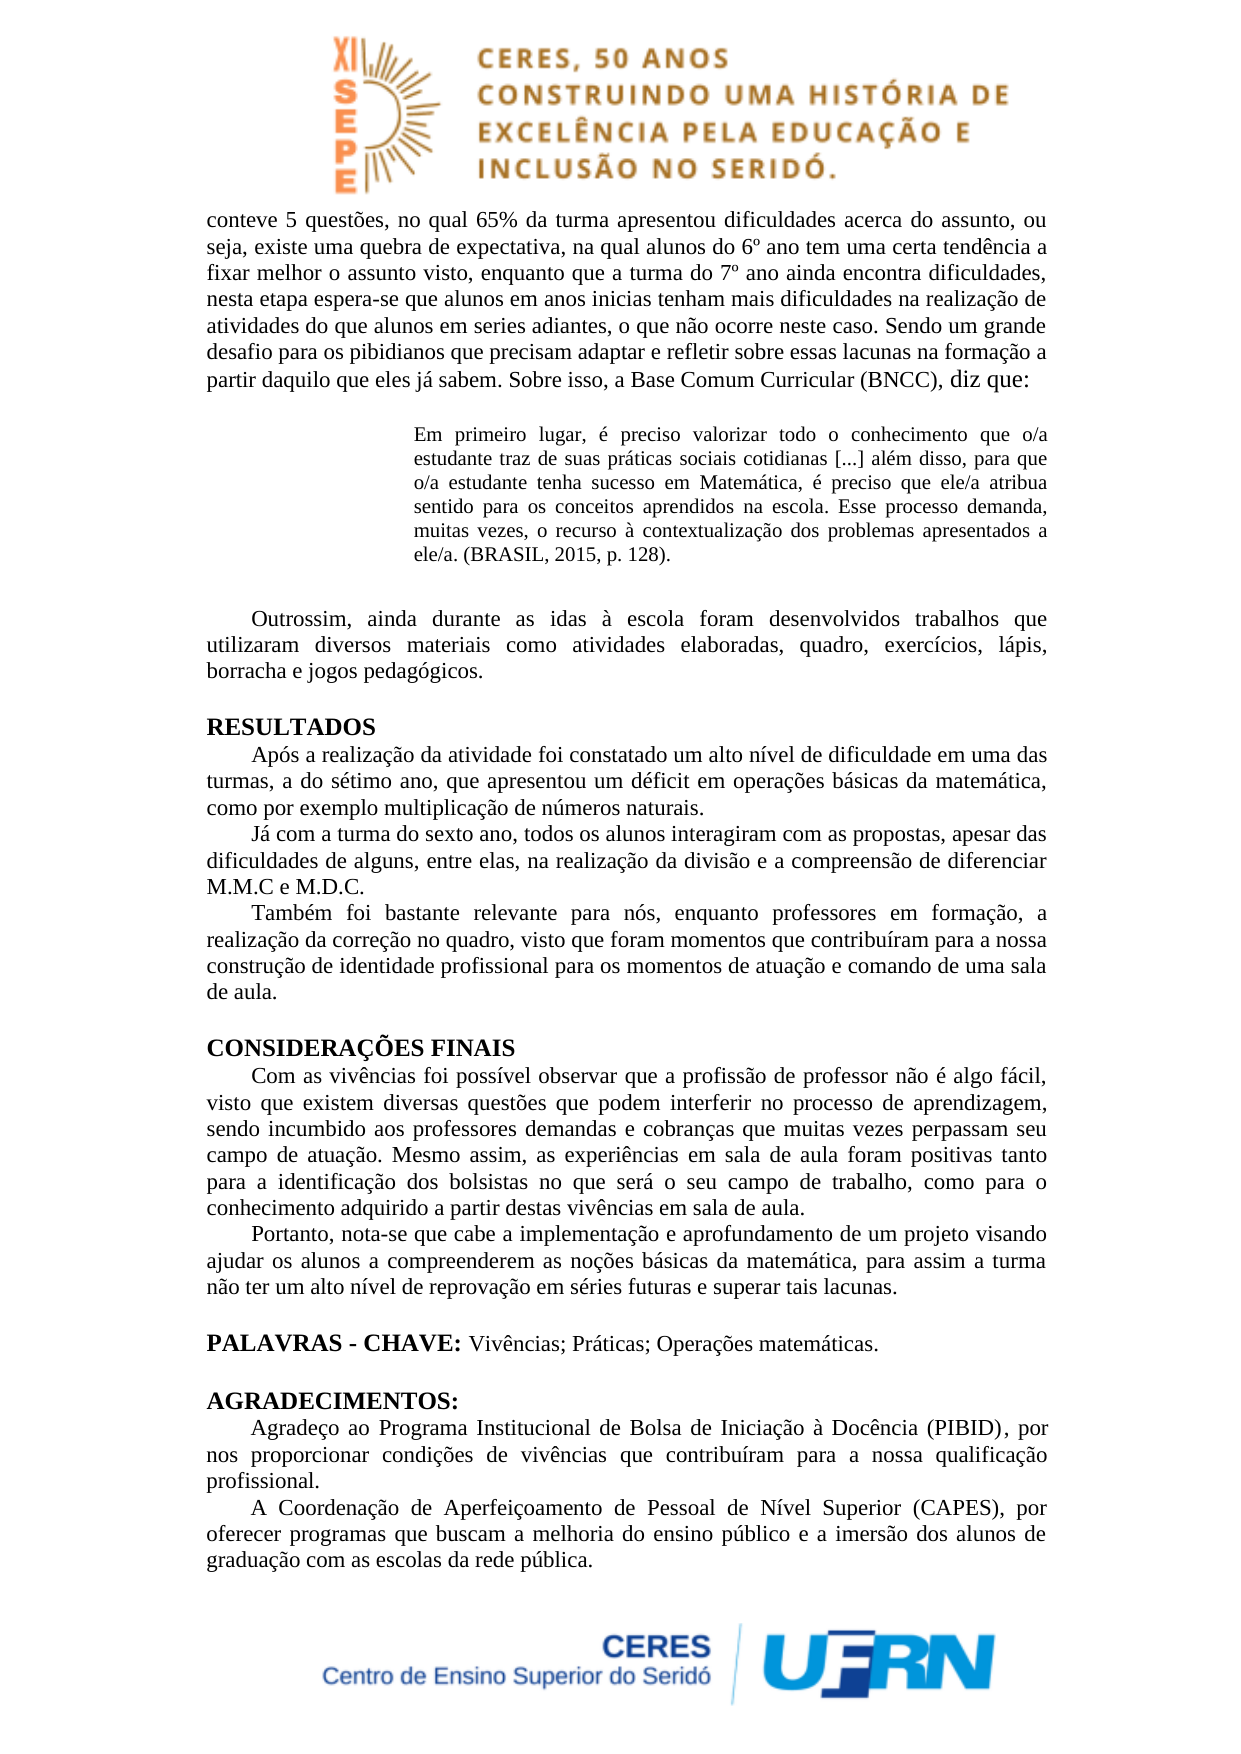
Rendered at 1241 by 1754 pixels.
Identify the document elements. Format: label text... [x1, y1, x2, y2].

text Em primeiro lugar, é preciso valorizar todo o conhecimento que o/a estudante traz de suas práticas sociais cotidianas [...] além disso, para que o/a estudante tenha sucesso em Matemática, é preciso que ele/a atribua sentido para os conceitos aprendidos na escola. Esse processo demanda, muitas vezes, o recurso à contextualização dos problemas apresentados a ele/a. (BRASIL, 2015, p. 128). [413, 422, 1048, 566]
text RESULTADOS [206, 712, 1048, 741]
text AGRADECIMENTOS: [206, 1386, 1048, 1414]
text A Coordenação de Aperfeiçoamento de Pessoal de Nível Superior (CAPES), por oferecer programas que buscam a melhoria do ensino público e a imersão dos alunos de graduação com as escolas da rede pública. [206, 1493, 1048, 1573]
text Após a realização da atividade foi constatado um alto nível de dificuldade em uma das turmas, a do sétimo ano, que apresentou um déficit em operações básicas da matemática, como por exemplo multiplicação de números naturais. [206, 741, 1048, 820]
text Portanto, nota-se que cabe a implementação e aprofundamento de um projeto visando ajudar os alunos a compreenderem as noções básicas da matemática, para assim a turma não ter um alto nível de reprovação em séries futuras e superar tais lacunas. [206, 1220, 1048, 1299]
text Também foi bastante relevante para nós, enquanto professores em formação, a realização da correção no quadro, visto que foram momentos que contribuíram para a nossa construção de identidade profissional para os momentos de atuação e comando de uma sala de aula. [206, 899, 1048, 1005]
text Outrossim, ainda durante as idas à escola foram desenvolvidos trabalhos que utilizaram diversos materiais como atividades elaboradas, quadro, exercícios, lápis, borracha e jogos pedagógicos. [206, 605, 1048, 684]
text Agradeço ao Programa Institucional de Bolsa de Iniciação à Docência (PIBID), por nos proporcionar condições de vivências que contribuíram para a nossa qualificação profissional. [206, 1414, 1048, 1493]
text Já com a turma do sexto ano, todos os alunos interagiram com as propostas, apesar das dificuldades de alguns, entre elas, na realização da divisão e a compreensão de diferenciar M.M.C e M.D.C. [206, 820, 1048, 899]
picture [177, 29, 1120, 207]
picture [298, 1623, 1049, 1707]
text PALAVRAS - CHAVE: Vivências; Práticas; Operações matemáticas. [206, 1328, 1048, 1357]
text CONSIDERAÇÕES FINAIS [206, 1033, 1048, 1062]
text Com as vivências foi possível observar que a profissão de professor não é algo fácil, visto que existem diversas questões que podem interferir no processo de aprendizagem, sendo incumbido aos professores demandas e cobranças que muitas vezes perpassam seu campo de atuação. Mesmo assim, as experiências em sala de aula foram positivas tanto para a identificação dos bolsistas no que será o seu campo de trabalho, como para o conhecimento adquirido a partir destas vivências em sala de aula. [206, 1062, 1048, 1220]
